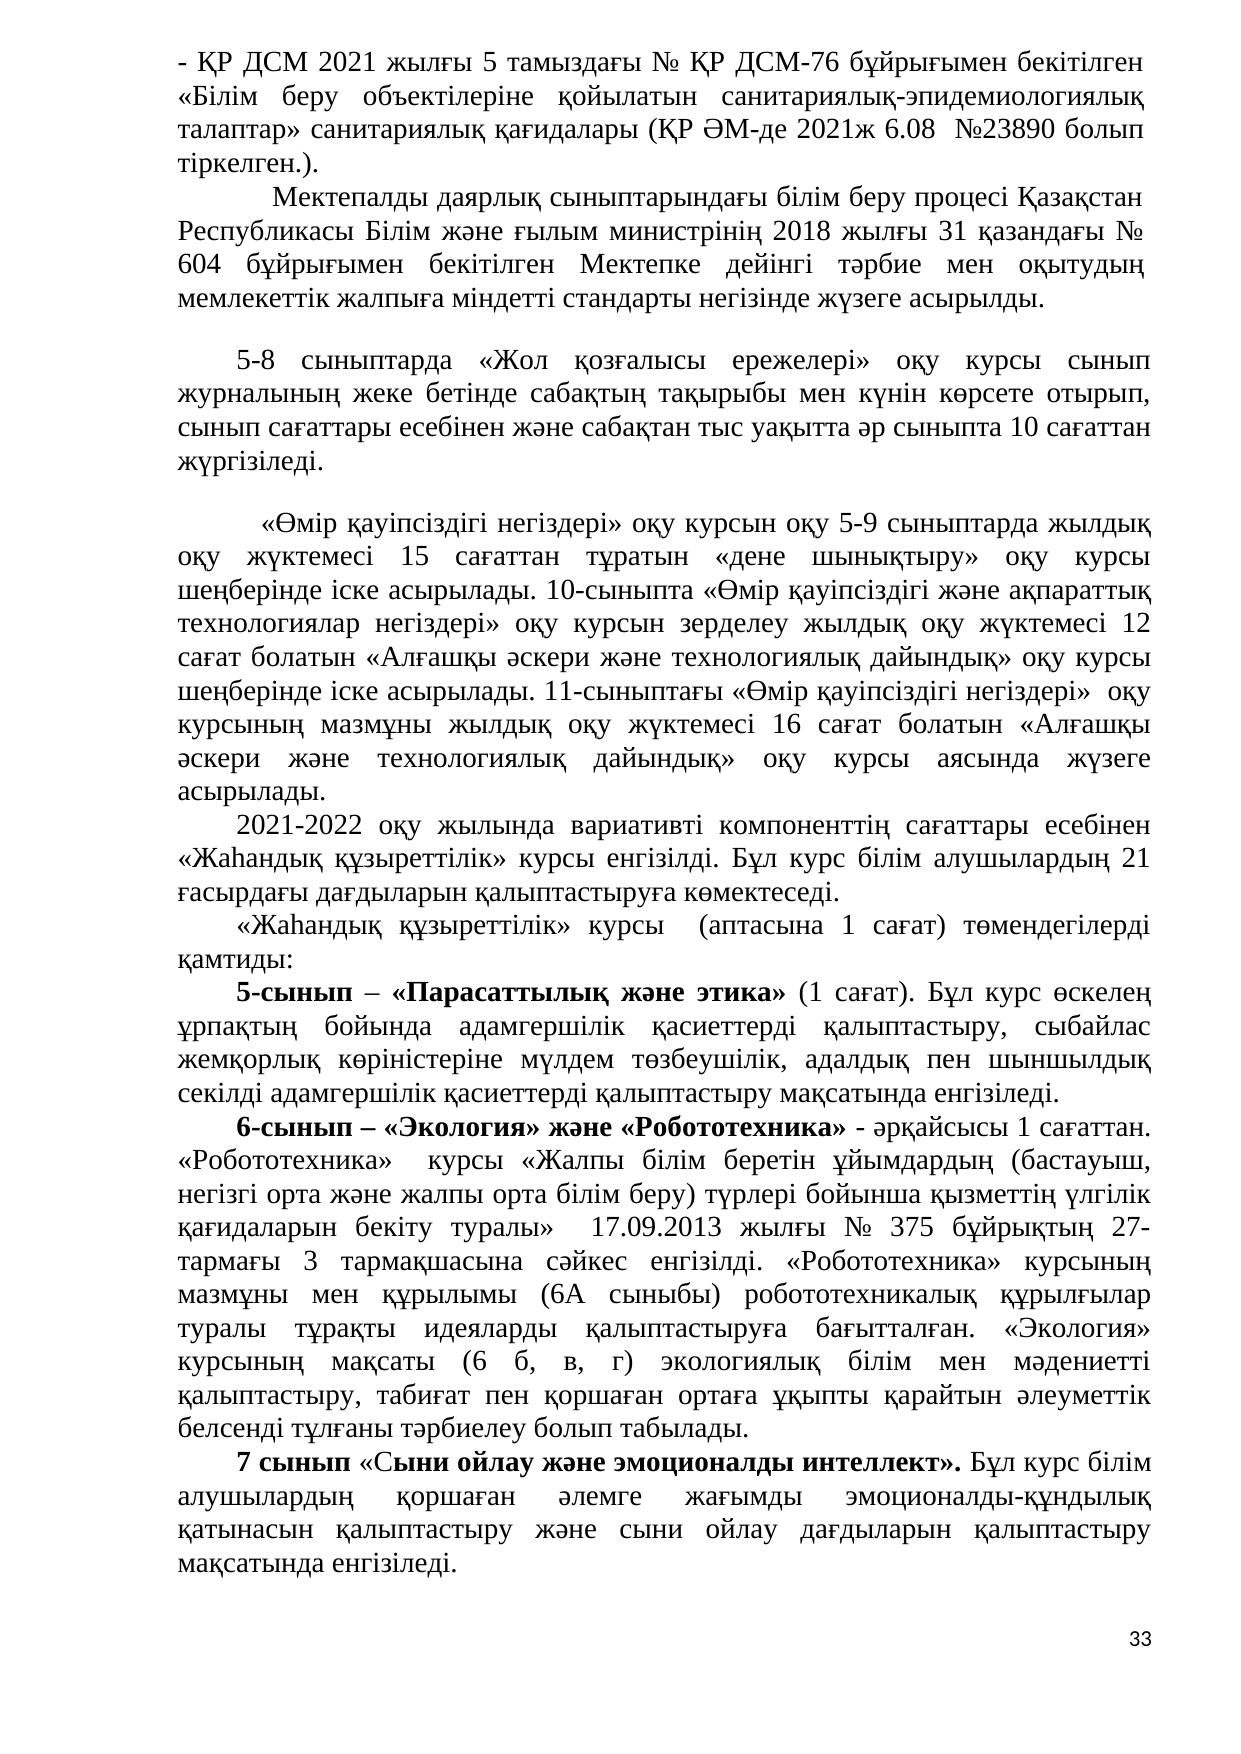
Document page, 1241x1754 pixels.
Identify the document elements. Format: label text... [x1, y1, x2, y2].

text «Өмір қауіпсіздігі негіздері» оқу курсын оқу 5-9 сыныптарда жылдық оқу жүктемесі 15 сағаттан тұратын «дене шынықтыру» оқу курсы шеңберінде іске асырылады. 10-сыныпта «Өмір қауіпсіздігі және ақпараттық технологиялар негіздері» оқу курсын зерделеу жылдық оқу жүктемесі 12 сағат болатын «Алғашқы әскери және технологиялық дайындық» оқу курсы шеңберінде іске асырылады. 11-сыныптағы «Өмір қауіпсіздігі негіздері» оқу курсының мазмұны жылдық оқу жүктемесі 16 сағат болатын «Алғашқы әскери және технологиялық дайындық» оқу курсы аясында жүзеге асырылады. [177, 505, 1152, 807]
text «Жаһандық құзыреттілік» курсы (аптасына 1 сағат) төмендегілерді қамтиды: [177, 907, 1152, 974]
text 5-8 сыныптарда «Жол қозғалысы ережелері» оқу курсы сынып журналының жеке бетінде сабақтың тақырыбы мен күнін көрсете отырып, сынып сағаттары есебінен және сабақтан тыс уақытта әр сыныпта 10 сағаттан жүргізіледі. [177, 342, 1152, 476]
text 7 сынып «Сыни ойлау және эмоционалды интеллект». Бұл курс білім алушылардың қоршаған әлемге жағымды эмоционалды-құндылық қатынасын қалыптастыру және сыни ойлау дағдыларын қалыптастыру мақсатында енгізіледі. [177, 1444, 1152, 1578]
text 2021-2022 оқу жылында вариативті компоненттің сағаттары есебінен «Жаһандық құзыреттілік» курсы енгізілді. Бұл курс білім алушылардың 21 ғасырдағы дағдыларын қалыптастыруға көмектеседі. [177, 807, 1152, 907]
text Мектепалды даярлық сыныптарындағы білім беру процесі Қазақстан Республикасы Білім және ғылым министрінің 2018 жылғы 31 қазандағы № 604 бұйрығымен бекітілген Мектепке дейінгі тәрбие мен оқытудың мемлекеттік жалпыға міндетті стандарты негізінде жүзеге асырылды. [177, 179, 1145, 313]
text 6-сынып – «Экология» және «Робототехника» - әрқайсысы 1 сағаттан. «Робототехника» курсы «Жалпы білім беретін ұйымдардың (бастауыш, негізгі орта және жалпы орта білім беру) түрлері бойынша қызметтің үлгілік қағидаларын бекіту туралы» 17.09.2013 жылғы № 375 бұйрықтың 27-тармағы 3 тармақшасына сәйкес енгізілді. «Робототехника» курсының мазмұны мен құрылымы (6А сыныбы) робототехникалық құрылғылар туралы тұрақты идеяларды қалыптастыруға бағытталған. «Экология» курсының мақсаты (6 б, в, г) экологиялық білім мен мәдениетті қалыптастыру, табиғат пен қоршаған ортаға ұқыпты қарайтын әлеуметтік белсенді тұлғаны тәрбиелеу болып табылады. [177, 1109, 1152, 1444]
text - ҚР ДСМ 2021 жылғы 5 тамыздағы № ҚР ДСМ-76 бұйрығымен бекітілген «Білім беру объектілеріне қойылатын санитариялық-эпидемиологиялық талаптар» санитариялық қағидалары (ҚР ӘМ-де 2021ж 6.08 №23890 болып тіркелген.). [177, 44, 1145, 178]
text 5-сынып – «Парасаттылық және этика» (1 сағат). Бұл курс өскелең ұрпақтың бойында адамгершілік қасиеттерді қалыптастыру, сыбайлас жемқорлық көріністеріне мүлдем төзбеушілік, адалдық пен шыншылдық секілді адамгершілік қасиеттерді қалыптастыру мақсатында енгізіледі. [177, 974, 1152, 1109]
